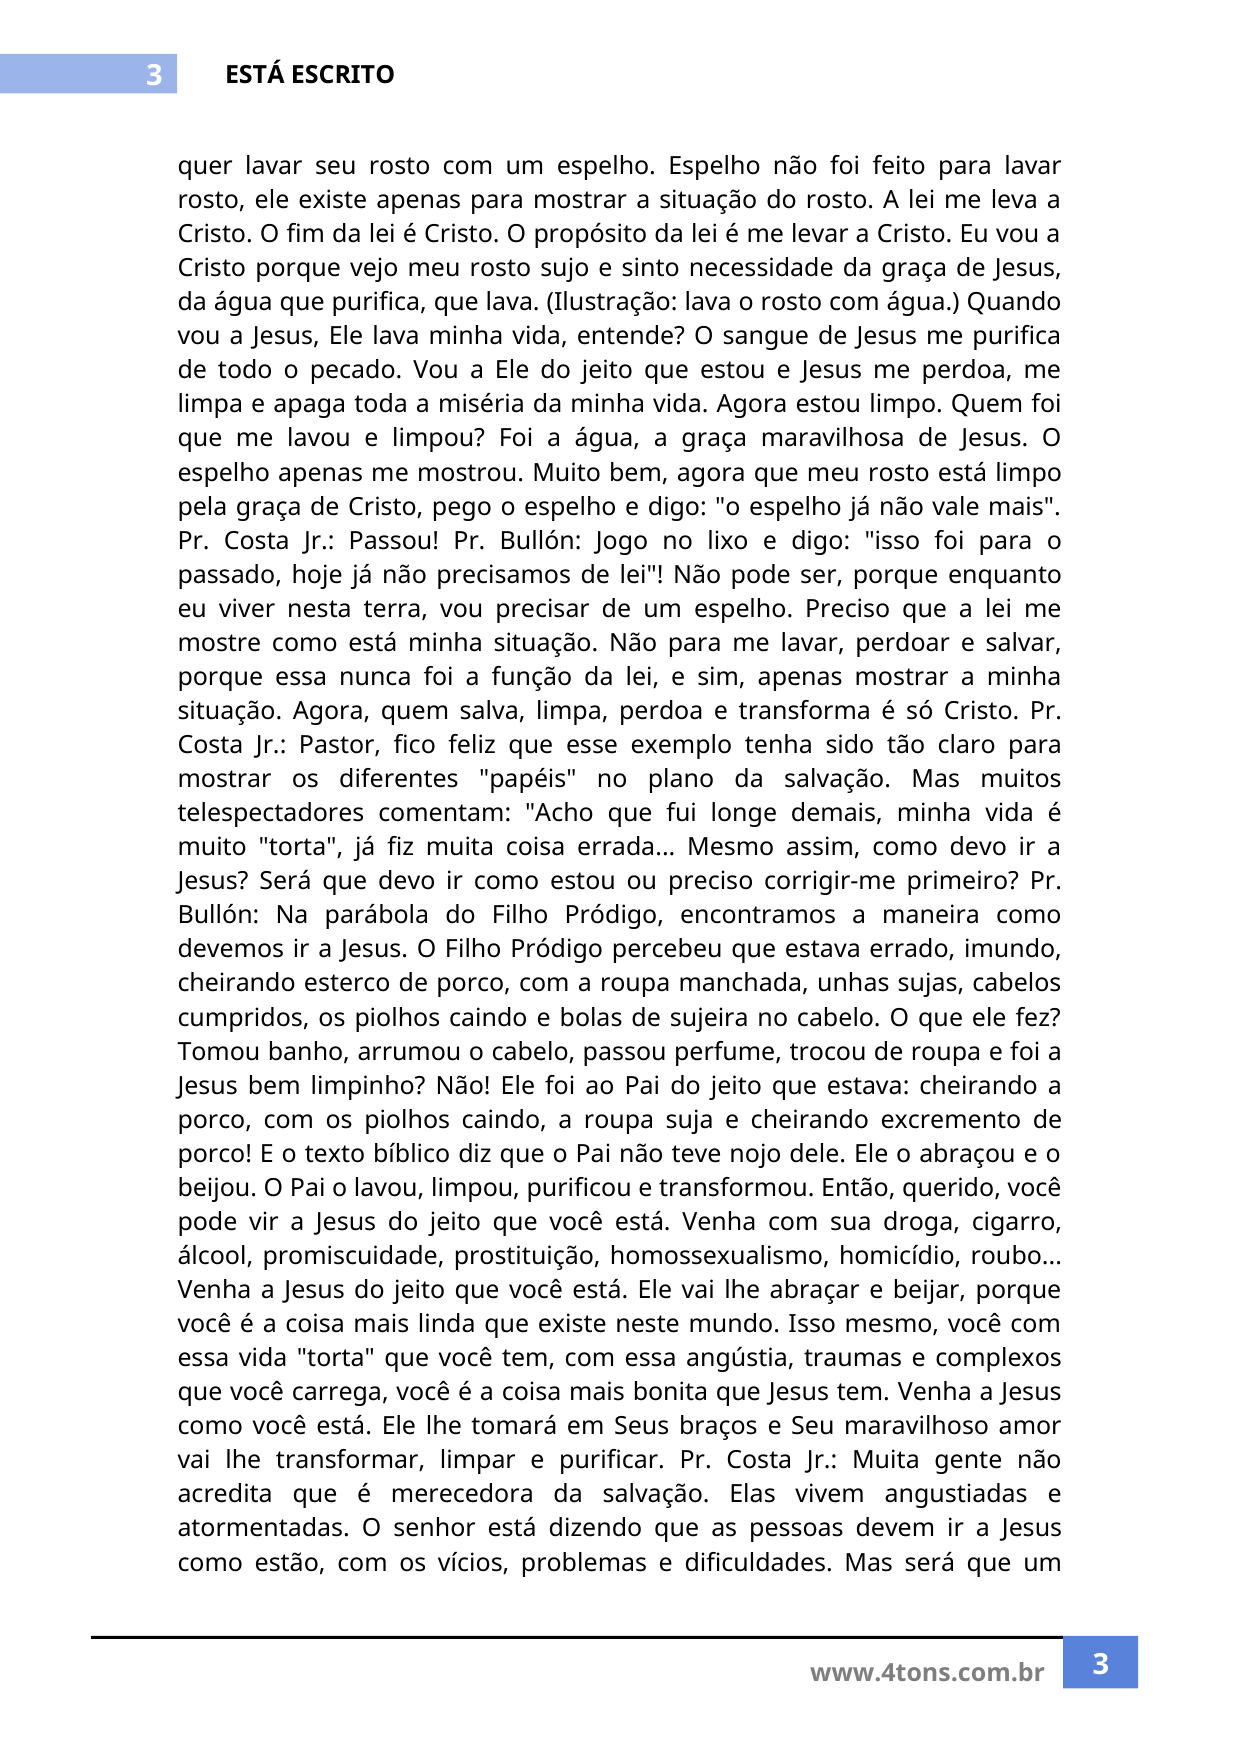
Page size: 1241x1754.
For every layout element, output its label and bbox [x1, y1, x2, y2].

text [177, 148, 1063, 1578]
